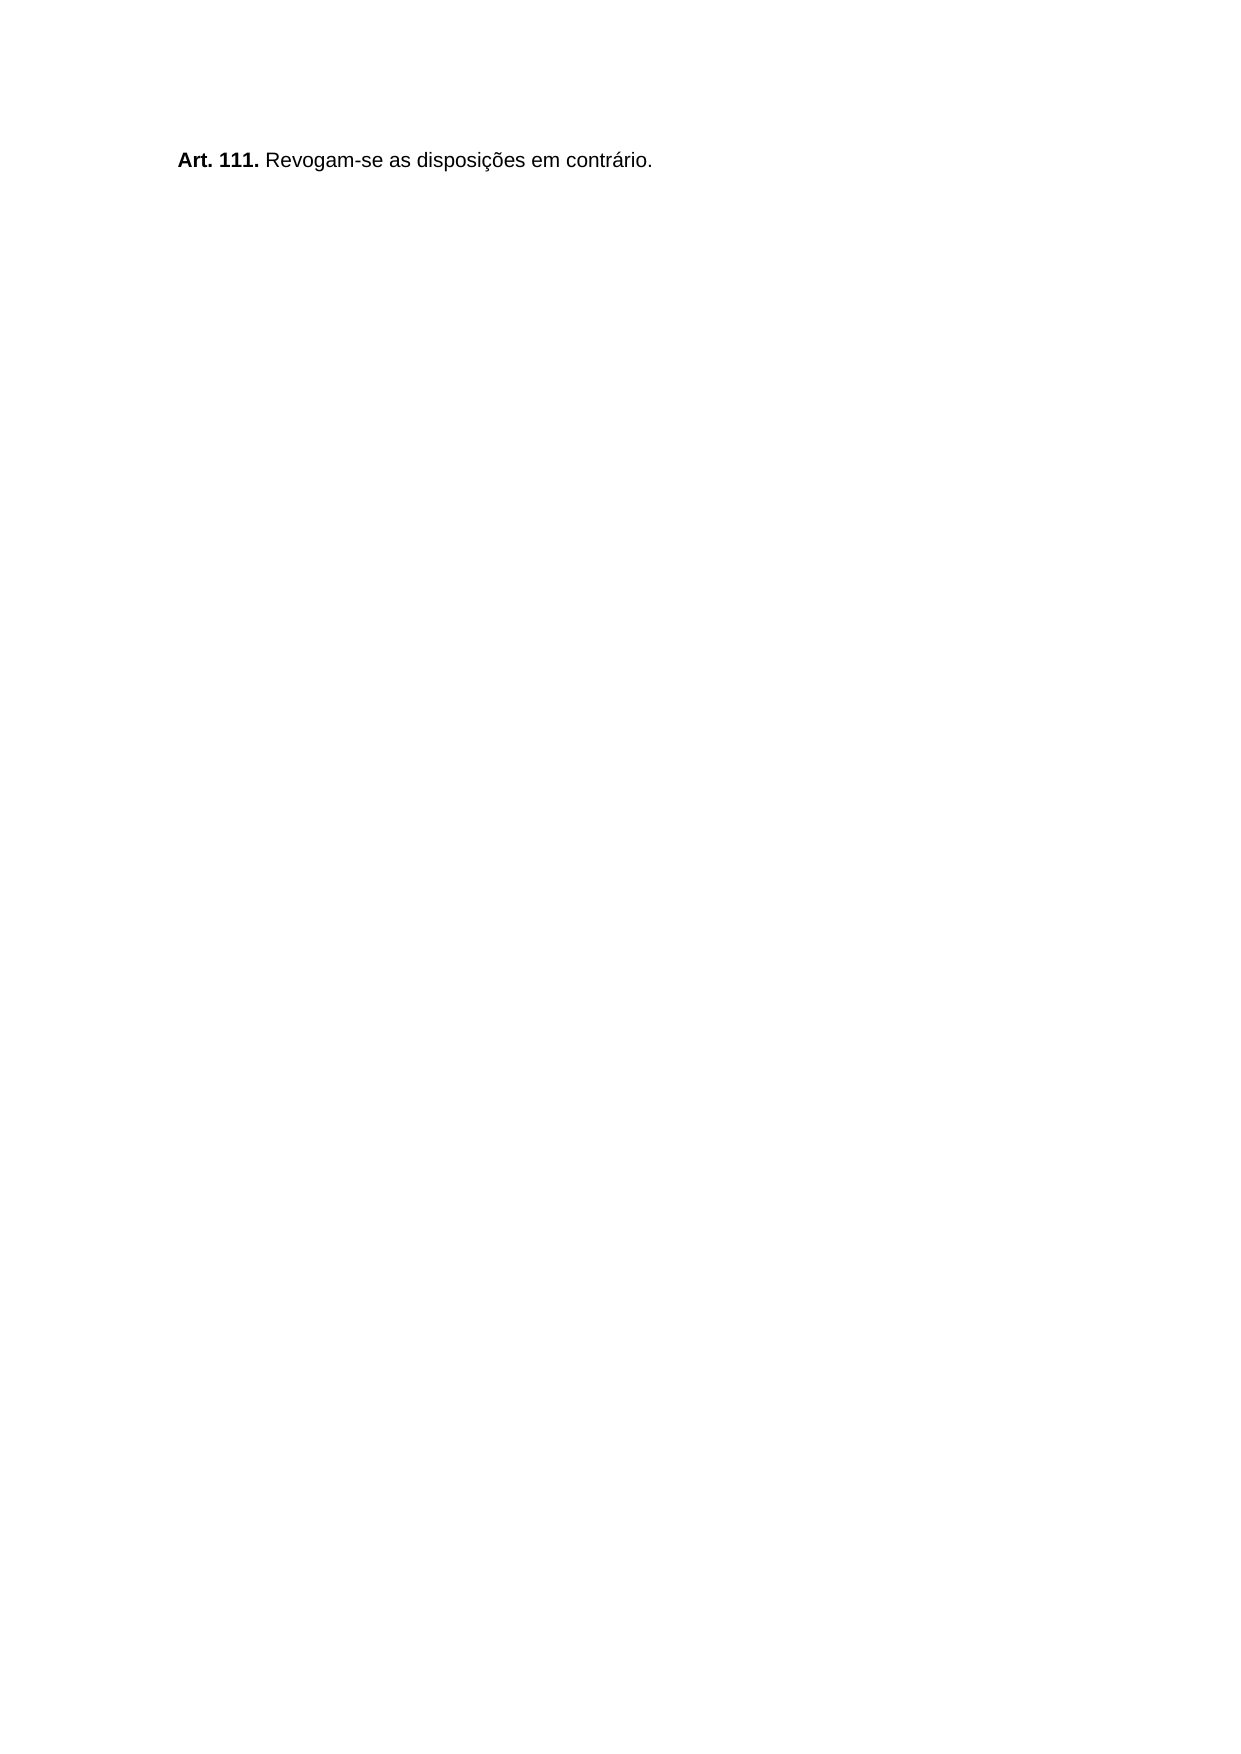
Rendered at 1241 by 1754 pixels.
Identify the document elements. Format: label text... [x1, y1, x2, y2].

text Art. 111. Revogam-se as disposições em contrário. [177, 148, 1063, 172]
